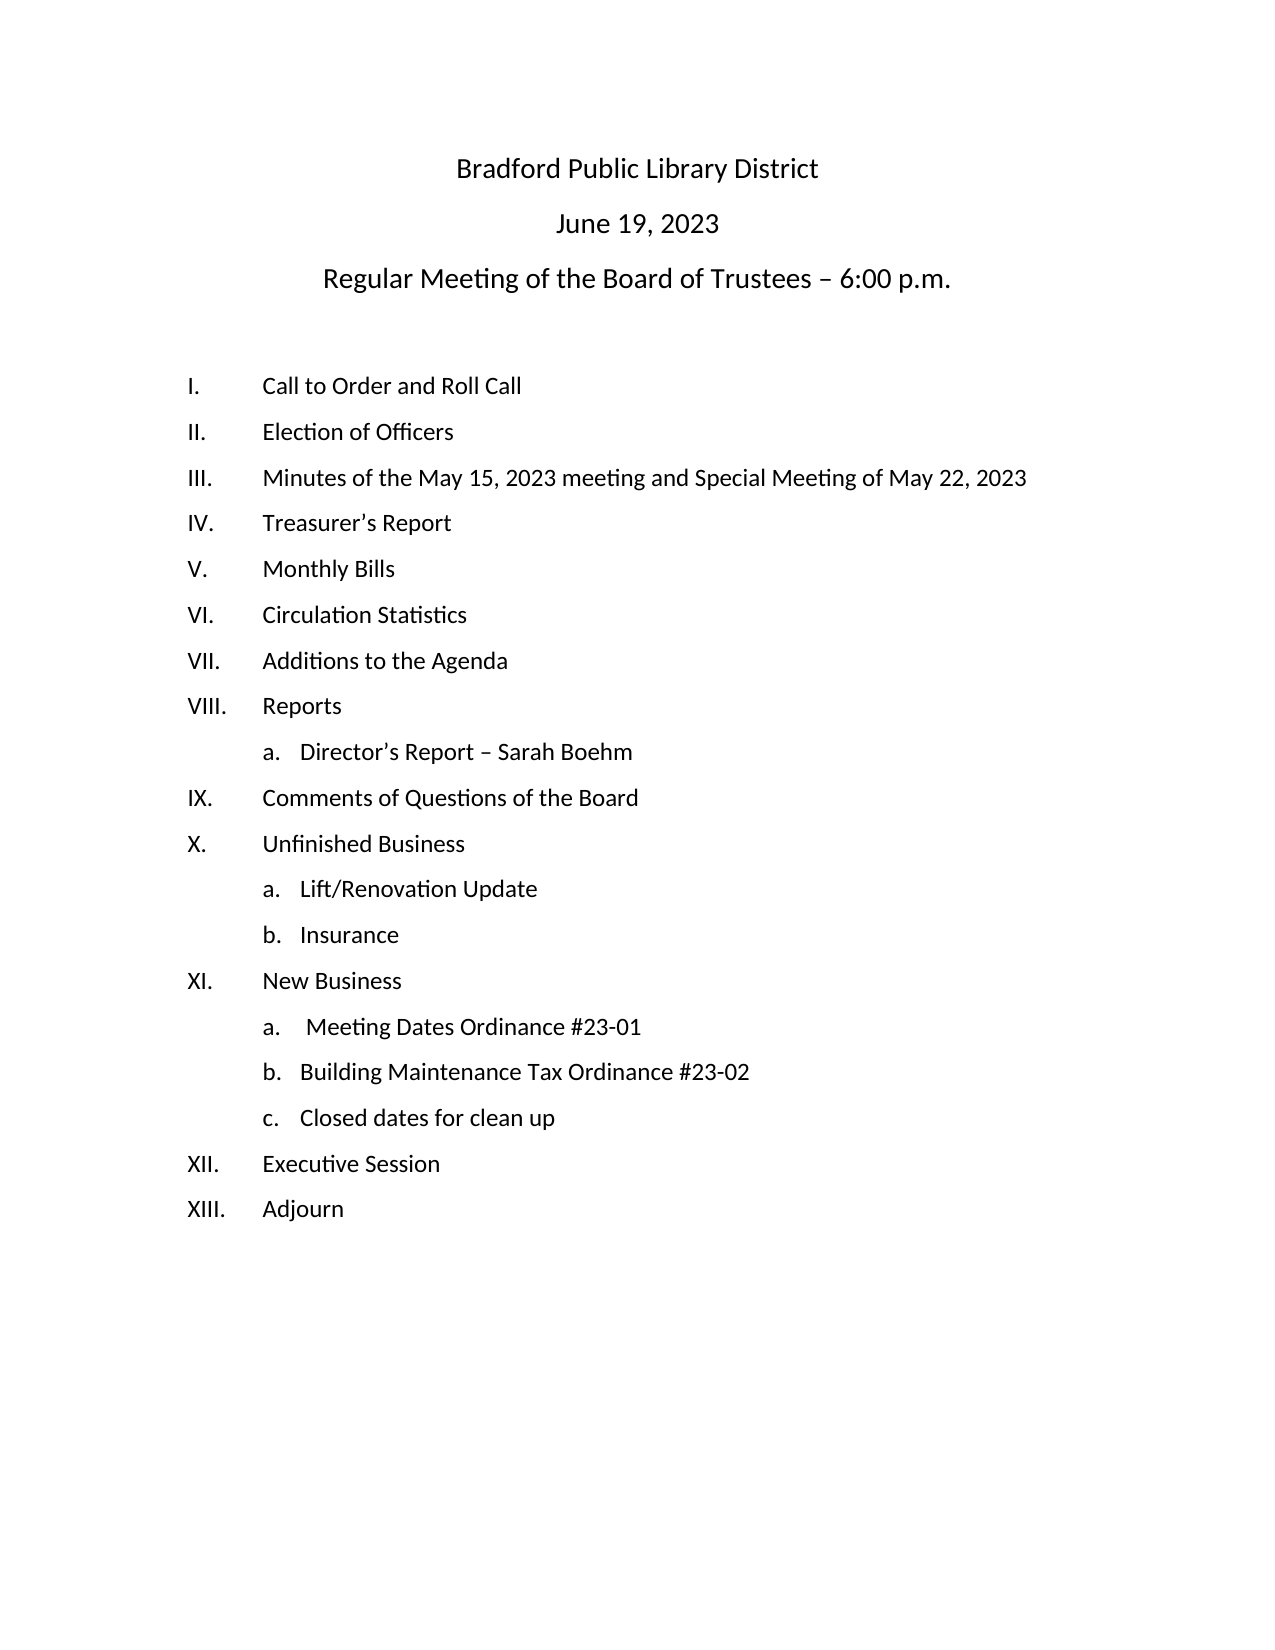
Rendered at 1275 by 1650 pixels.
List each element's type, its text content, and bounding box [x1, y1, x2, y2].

list Executive Session [187, 1148, 1125, 1178]
text Bradford Public Library District [150, 150, 1125, 186]
list Meeting Dates Ordinance #23-01 [262, 1011, 1125, 1041]
list Director’s Report – Sarah Boehm [262, 736, 1125, 767]
list Comments of Questions of the Board [187, 782, 1125, 812]
list Circulation Statistics [187, 599, 1125, 629]
list Election of Officers [187, 416, 1125, 447]
list Unfinished Business [187, 828, 1125, 858]
list Treasurer’s Report [187, 508, 1125, 538]
list Call to Order and Roll Call [187, 370, 1125, 401]
list Additions to the Agenda [187, 645, 1125, 675]
list Insurance [262, 919, 1125, 950]
list Monthly Bills [187, 553, 1125, 584]
list Minutes of the May 15, 2023 meeting and Special Meeting of May 22, 2023 [187, 462, 1125, 492]
list Lift/Renovation Update [262, 873, 1125, 904]
list Reports [187, 691, 1125, 721]
text June 19, 2023 [150, 205, 1125, 241]
text Regular Meeting of the Board of Trustees – 6:00 p.m. [150, 260, 1125, 296]
list Closed dates for clean up [262, 1102, 1125, 1133]
list Adjourn [187, 1193, 1125, 1224]
list Building Maintenance Tax Ordinance #23-02 [262, 1056, 1125, 1087]
list New Business [187, 965, 1125, 995]
